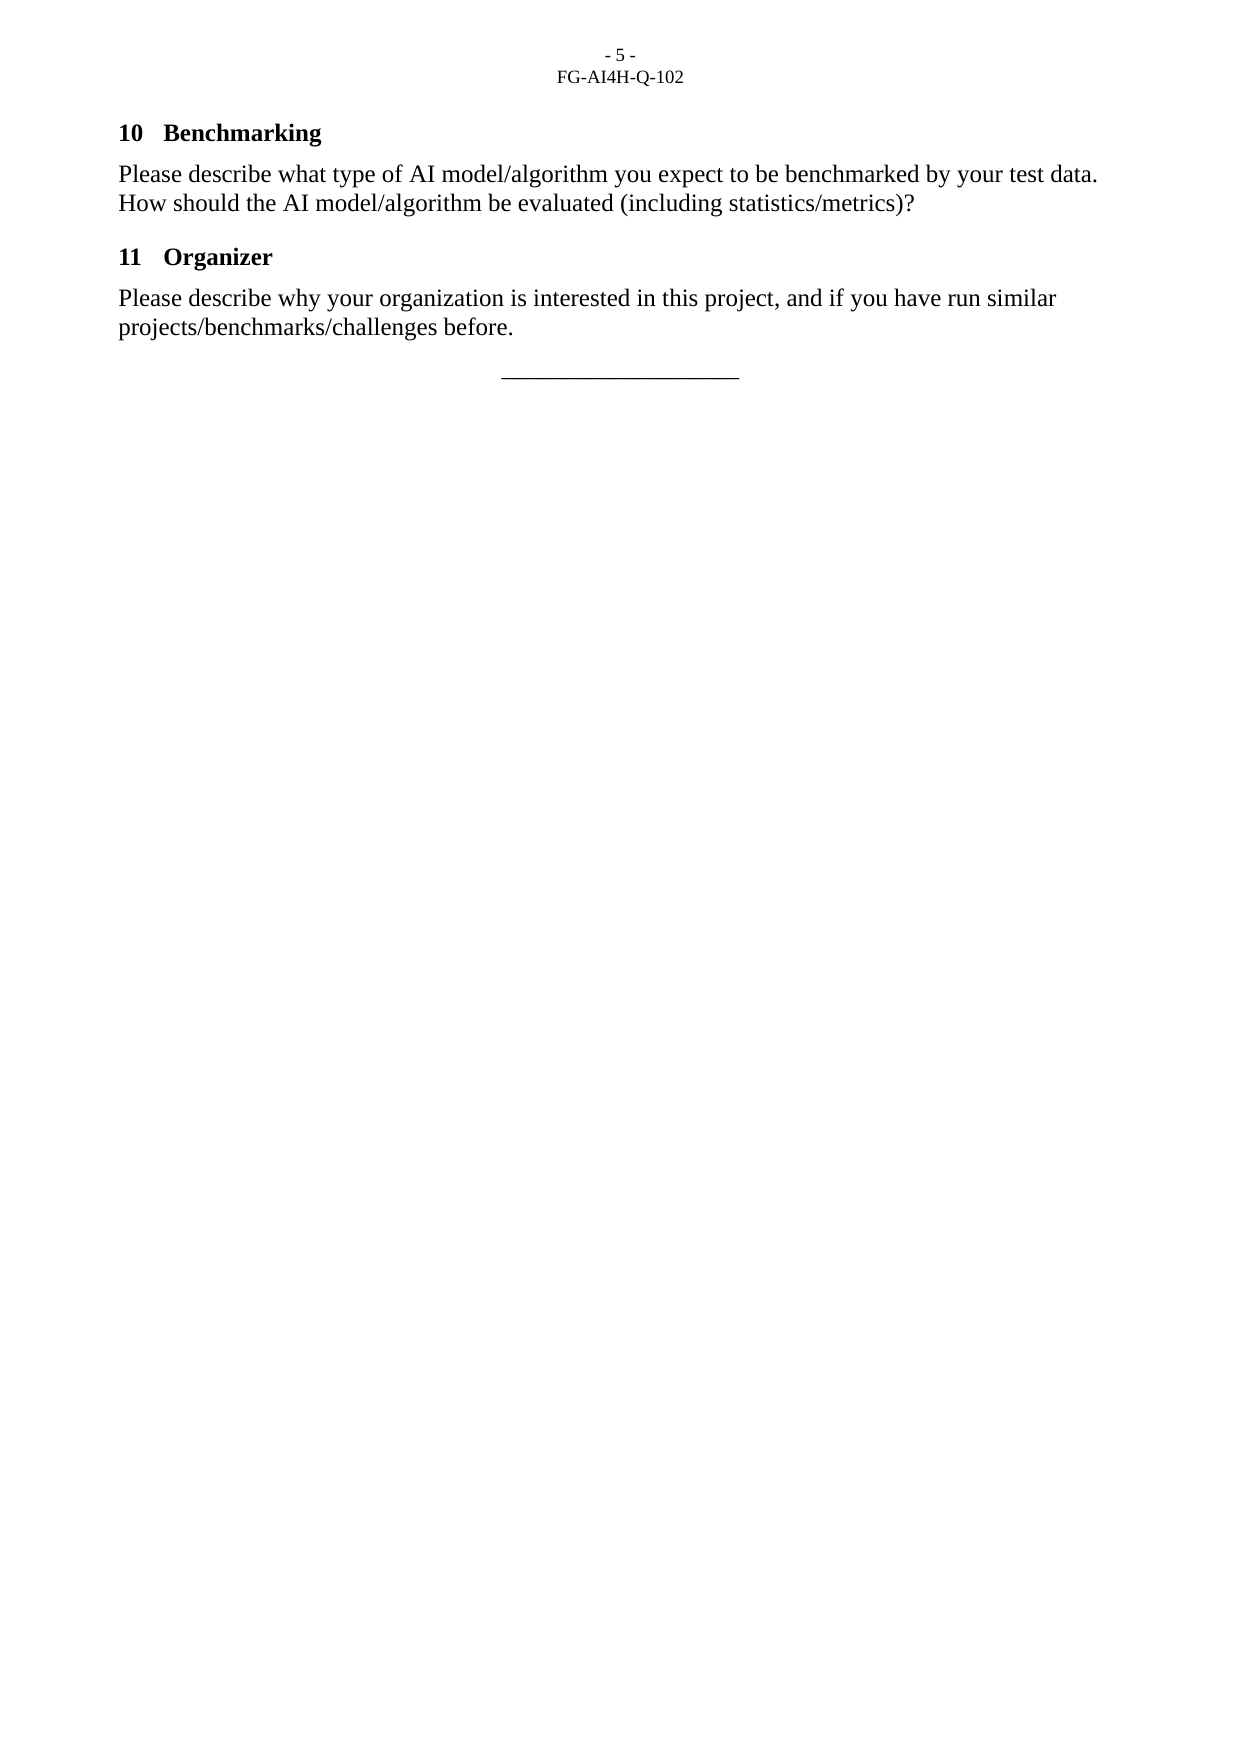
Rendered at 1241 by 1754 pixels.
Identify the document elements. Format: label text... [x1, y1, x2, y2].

text ___________________ [118, 353, 1122, 382]
subtitle Organizer [118, 242, 1122, 271]
text Please describe why your organization is interested in this project, and if you have run similar projects/benchmarks/challenges before. [118, 283, 1122, 341]
subtitle Benchmarking [118, 118, 1122, 147]
text Please describe what type of AI model/algorithm you expect to be benchmarked by your test data. How should the AI model/algorithm be evaluated (including statistics/metrics)? [118, 159, 1122, 217]
